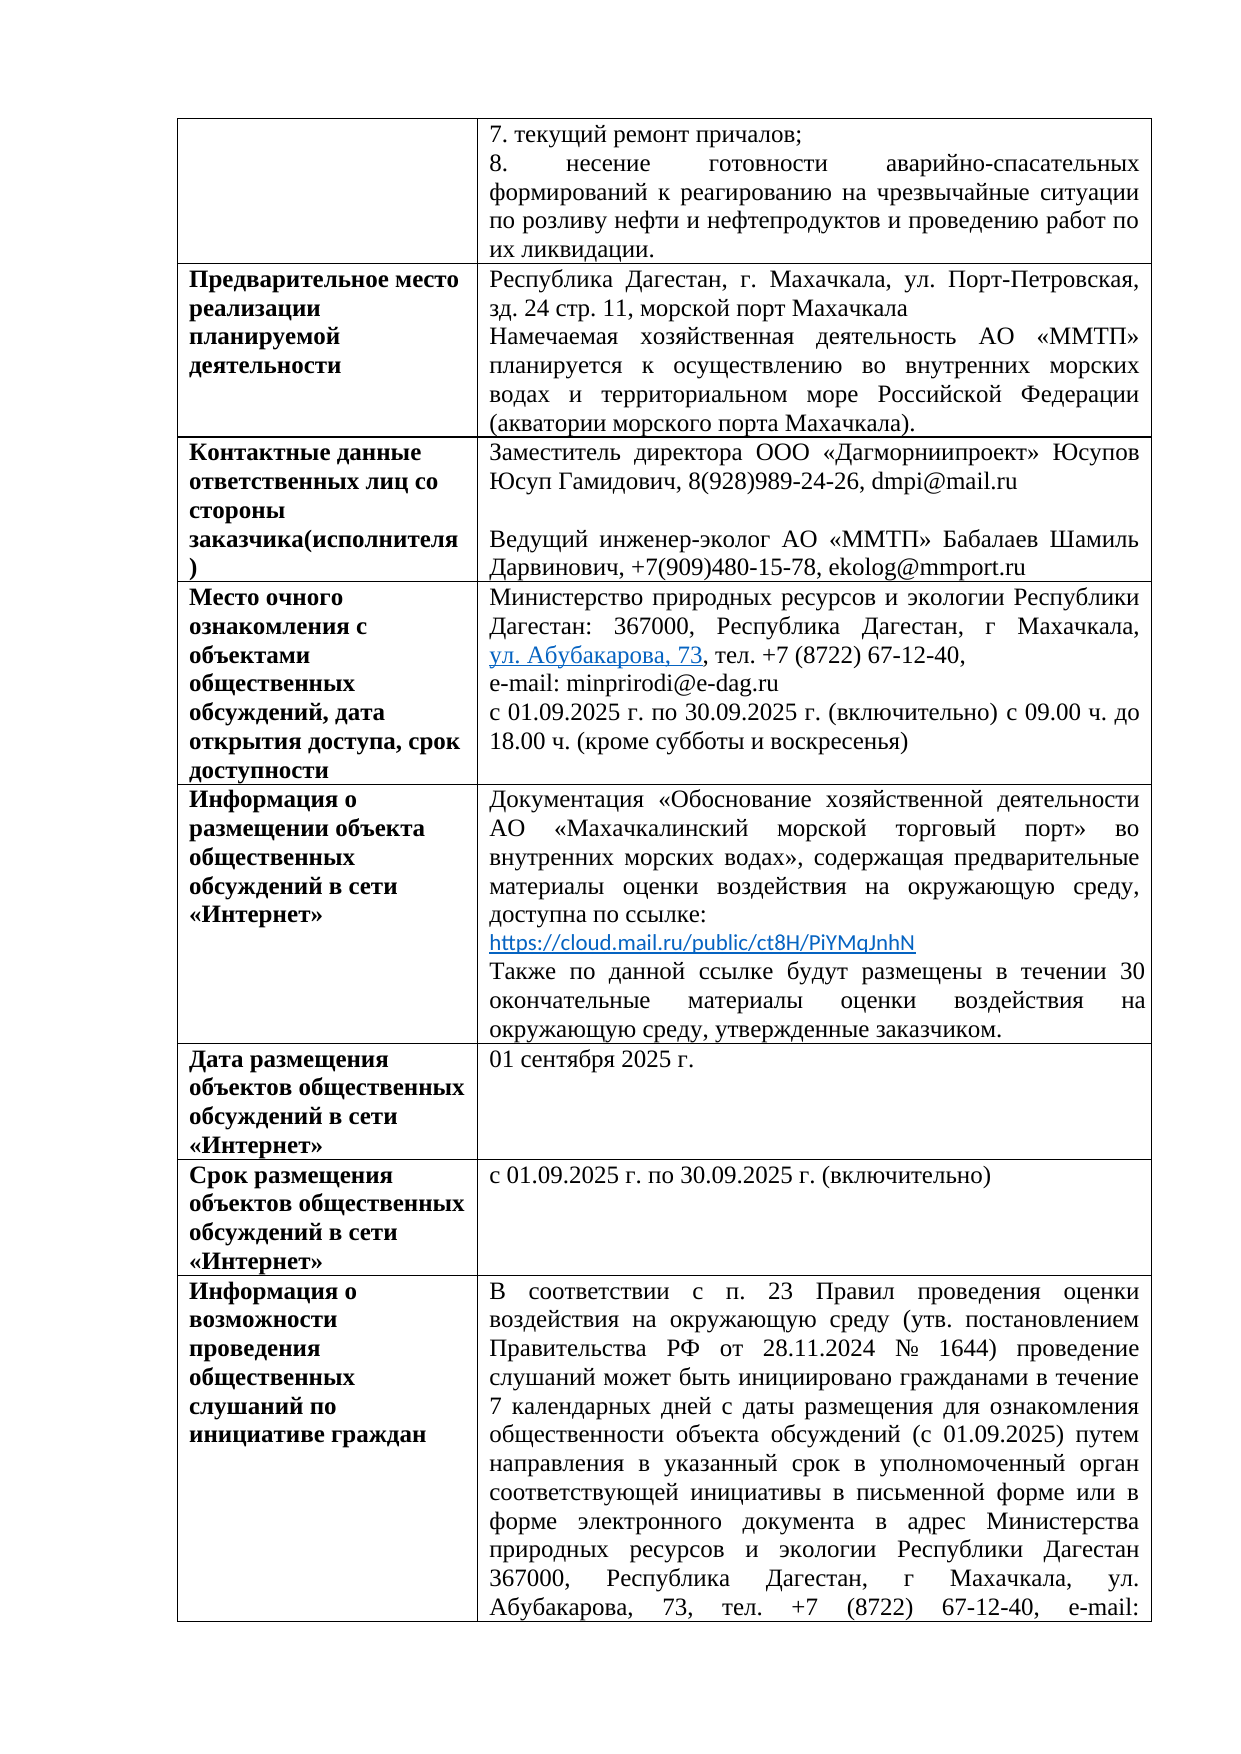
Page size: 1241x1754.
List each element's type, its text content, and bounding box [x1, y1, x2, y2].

table_cell Срок размещения объектов общественных обсуждений в сети «Интернет» [178, 1160, 477, 1275]
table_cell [178, 119, 477, 263]
table_cell Министерство природных ресурсов и экологии Республики Дагестан: 367000, Республика Дагестан, г Махачкала, ул. Абубакарова, 73, тел. +7 (8722) 67-12-40, e-mail: minprirodi@e-dag.ru с 01.09.2025 г. по 30.09.2025 г. (включительно) с 09.00 ч. до 18.00 ч. (кроме субботы и воскресенья) [478, 582, 1151, 783]
table_cell Дата размещения объектов общественных обсуждений в сети «Интернет» [178, 1044, 477, 1159]
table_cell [178, 1276, 477, 1621]
table_cell Место очного ознакомления с объектами общественных обсуждений, дата открытия доступа, срок доступности [178, 582, 477, 783]
table_cell Документация «Обоснование хозяйственной деятельности АО «Махачкалинский морской торговый порт» во внутренних морских водах», содержащая предварительные материалы оценки воздействия на окружающую среду, доступна по ссылке: https://cloud.mail.ru/public/ct8H/PiYMqJnhN Также по данной ссылке будут размещены в течении 30 окончательные материалы оценки воздействия на окружающую среду, утвержденные заказчиком. [478, 785, 1151, 1043]
table_cell с 01.09.2025 г. по 30.09.2025 г. (включительно) [478, 1160, 1151, 1275]
table_cell Республика Дагестан, г. Махачкала, ул. Порт-Петровская, зд. 24 стр. 11, морской порт Махачкала Намечаемая хозяйственная деятельность АО «ММТП» планируется к осуществлению во внутренних морских водах и территориальном море Российской Федерации (акватории морского порта Махачкала). [478, 264, 1151, 436]
table_cell Предварительное место реализации планируемой деятельности [178, 264, 477, 436]
table_cell 01 сентября 2025 г. [478, 1044, 1151, 1159]
table_cell Заместитель директора ООО «Дагморниипроект» Юсупов Юсуп Гамидович, 8(928)989-24-26, dmpi@mail.ru Ведущий инженер-эколог АО «ММТП» Бабалаев Шамиль Дарвинович, +7(909)480-15-78, ekolog@mmport.ru [478, 438, 1151, 581]
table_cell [478, 119, 1151, 263]
table_cell Информация о размещении объекта общественных обсуждений в сети «Интернет» [178, 785, 477, 1043]
table_cell Контактные данные ответственных лиц со стороны заказчика(исполнителя) [178, 438, 477, 581]
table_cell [478, 1276, 1151, 1621]
